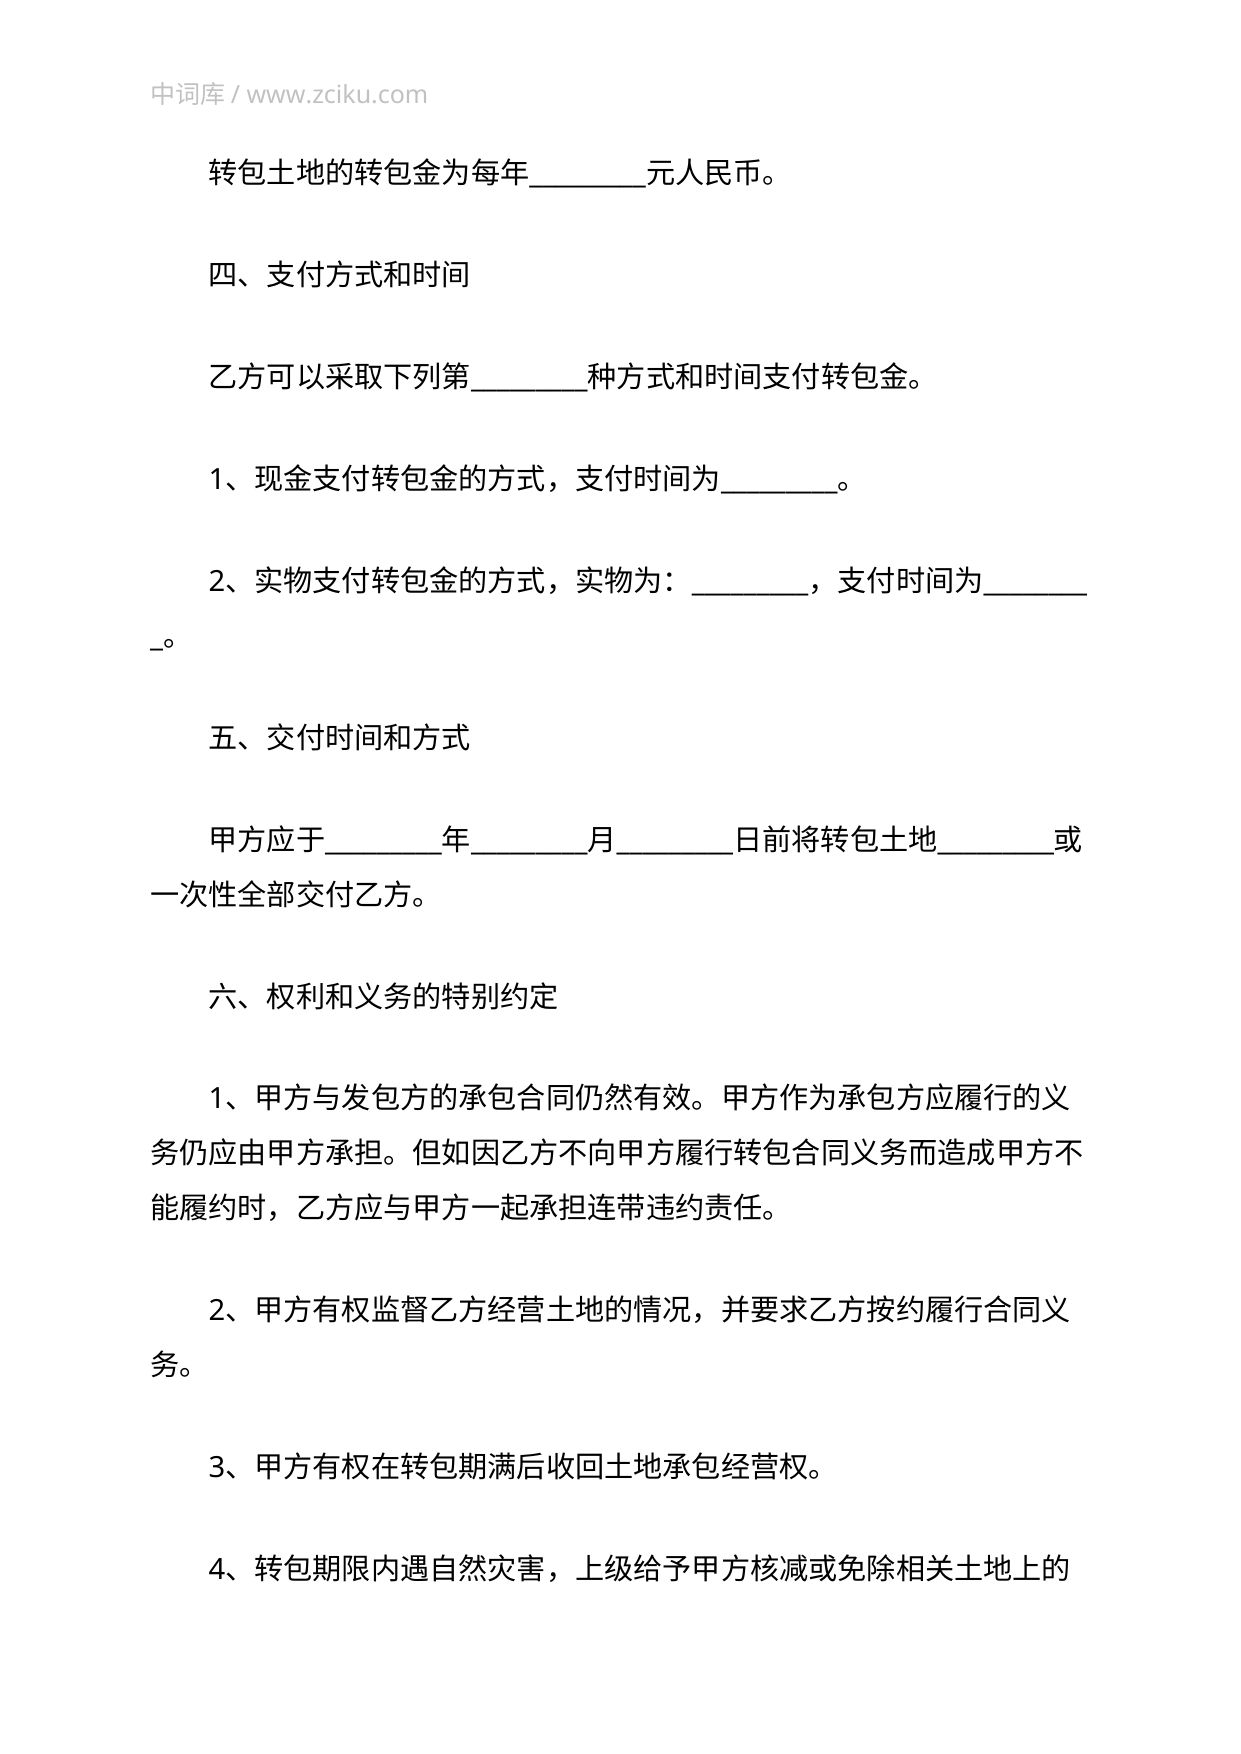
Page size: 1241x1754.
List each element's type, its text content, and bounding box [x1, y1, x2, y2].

text 1、甲方与发包方的承包合同仍然有效。甲方作为承包方应履行的义务仍应由甲方承担。但如因乙方不向甲方履行转包合同义务而造成甲方不能履约时，乙方应与甲方一起承担连带违约责任。 [150, 1075, 1090, 1227]
text 2、实物支付转包金的方式，实物为：_________，支付时间为_________。 [150, 558, 1090, 655]
text 转包土地的转包金为每年_________元人民币。 [150, 150, 1090, 192]
text 甲方应于_________年_________月_________日前将转包土地_________或一次性全部交付乙方。 [150, 816, 1090, 914]
text 1、现金支付转包金的方式，支付时间为_________。 [150, 456, 1090, 498]
text 六、权利和义务的特别约定 [150, 973, 1090, 1016]
text 3、甲方有权在转包期满后收回土地承包经营权。 [150, 1443, 1090, 1486]
text 乙方可以采取下列第_________种方式和时间支付转包金。 [150, 354, 1090, 396]
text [150, 1545, 1090, 1588]
text 2、甲方有权监督乙方经营土地的情况，并要求乙方按约履行合同义务。 [150, 1287, 1090, 1384]
text 四、支付方式和时间 [150, 252, 1090, 294]
text 五、交付时间和方式 [150, 715, 1090, 757]
